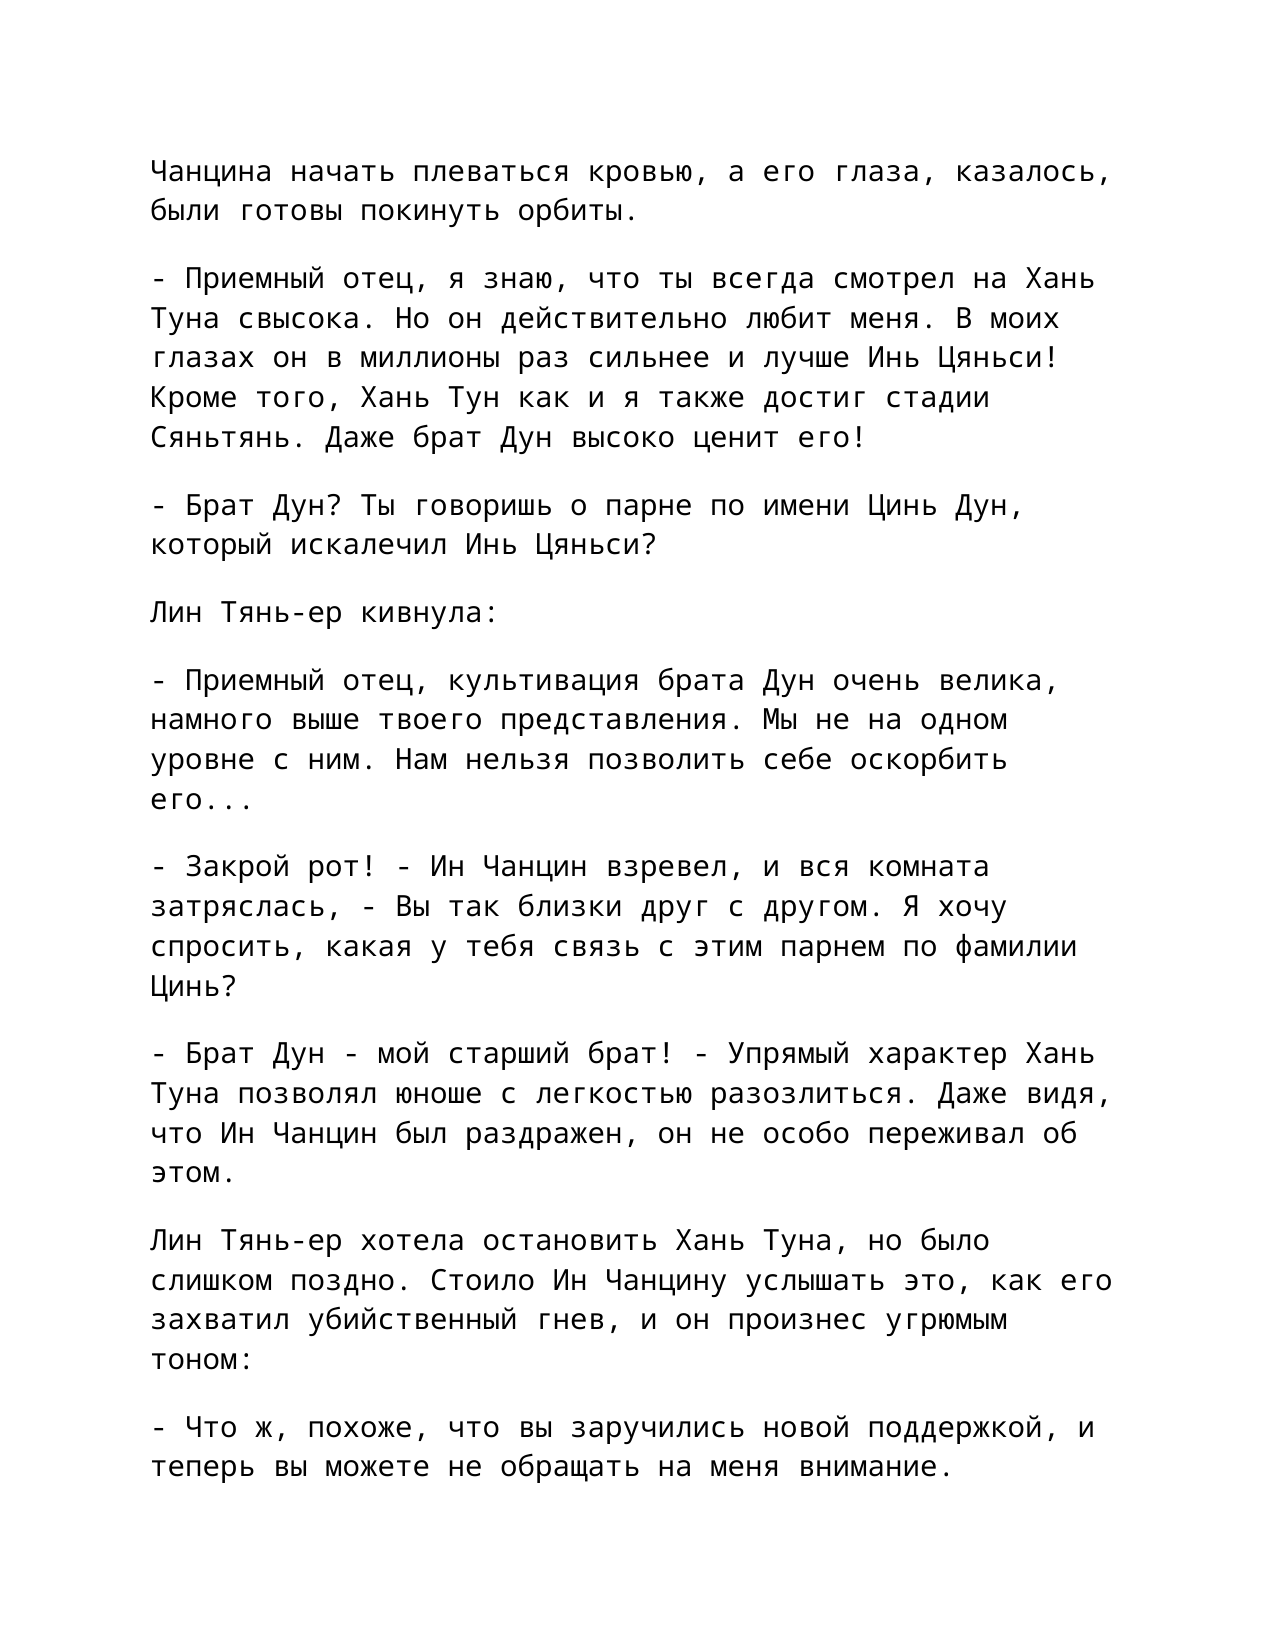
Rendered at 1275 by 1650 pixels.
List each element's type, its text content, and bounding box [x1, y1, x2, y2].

text - Приемный отец, я знаю, что ты всегда смотрел на Хань Туна свысока. Но он действительно любит меня. В моих глазах он в миллионы раз сильнее и лучше Инь Цяньси! Кроме того, Хань Тун как и я также достиг стадии Сяньтянь. Даже брат Дун высоко ценит его! [150, 257, 1125, 456]
text - Приемный отец, культивация брата Дун очень велика, намного выше твоего представления. Мы не на одном уровне с ним. Нам нельзя позволить себе оскорбить его... [150, 659, 1125, 818]
text Лин Тянь-ер хотела остановить Хань Туна, но было слишком поздно. Стоило Ин Чанцину услышать это, как его захватил убийственный гнев, и он произнес угрюмым тоном: [150, 1219, 1125, 1378]
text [150, 150, 1125, 229]
text - Брат Дун - мой старший брат! - Упрямый характер Хань Туна позволял юноше с легкостью разозлиться. Даже видя, что Ин Чанцин был раздражен, он не особо переживал об этом. [150, 1032, 1125, 1191]
text - Брат Дун? Ты говоришь о парне по имени Цинь Дун, который искалечил Инь Цяньси? [150, 484, 1125, 563]
text - Что ж, похоже, что вы заручились новой поддержкой, и теперь вы можете не обращать на меня внимание. [150, 1406, 1125, 1485]
text Лин Тянь-ер кивнула: [150, 591, 1125, 631]
text - Закрой рот! - Ин Чанцин взревел, и вся комната затряслась, - Вы так близки друг с другом. Я хочу спросить, какая у тебя связь с этим парнем по фамилии Цинь? [150, 846, 1125, 1004]
